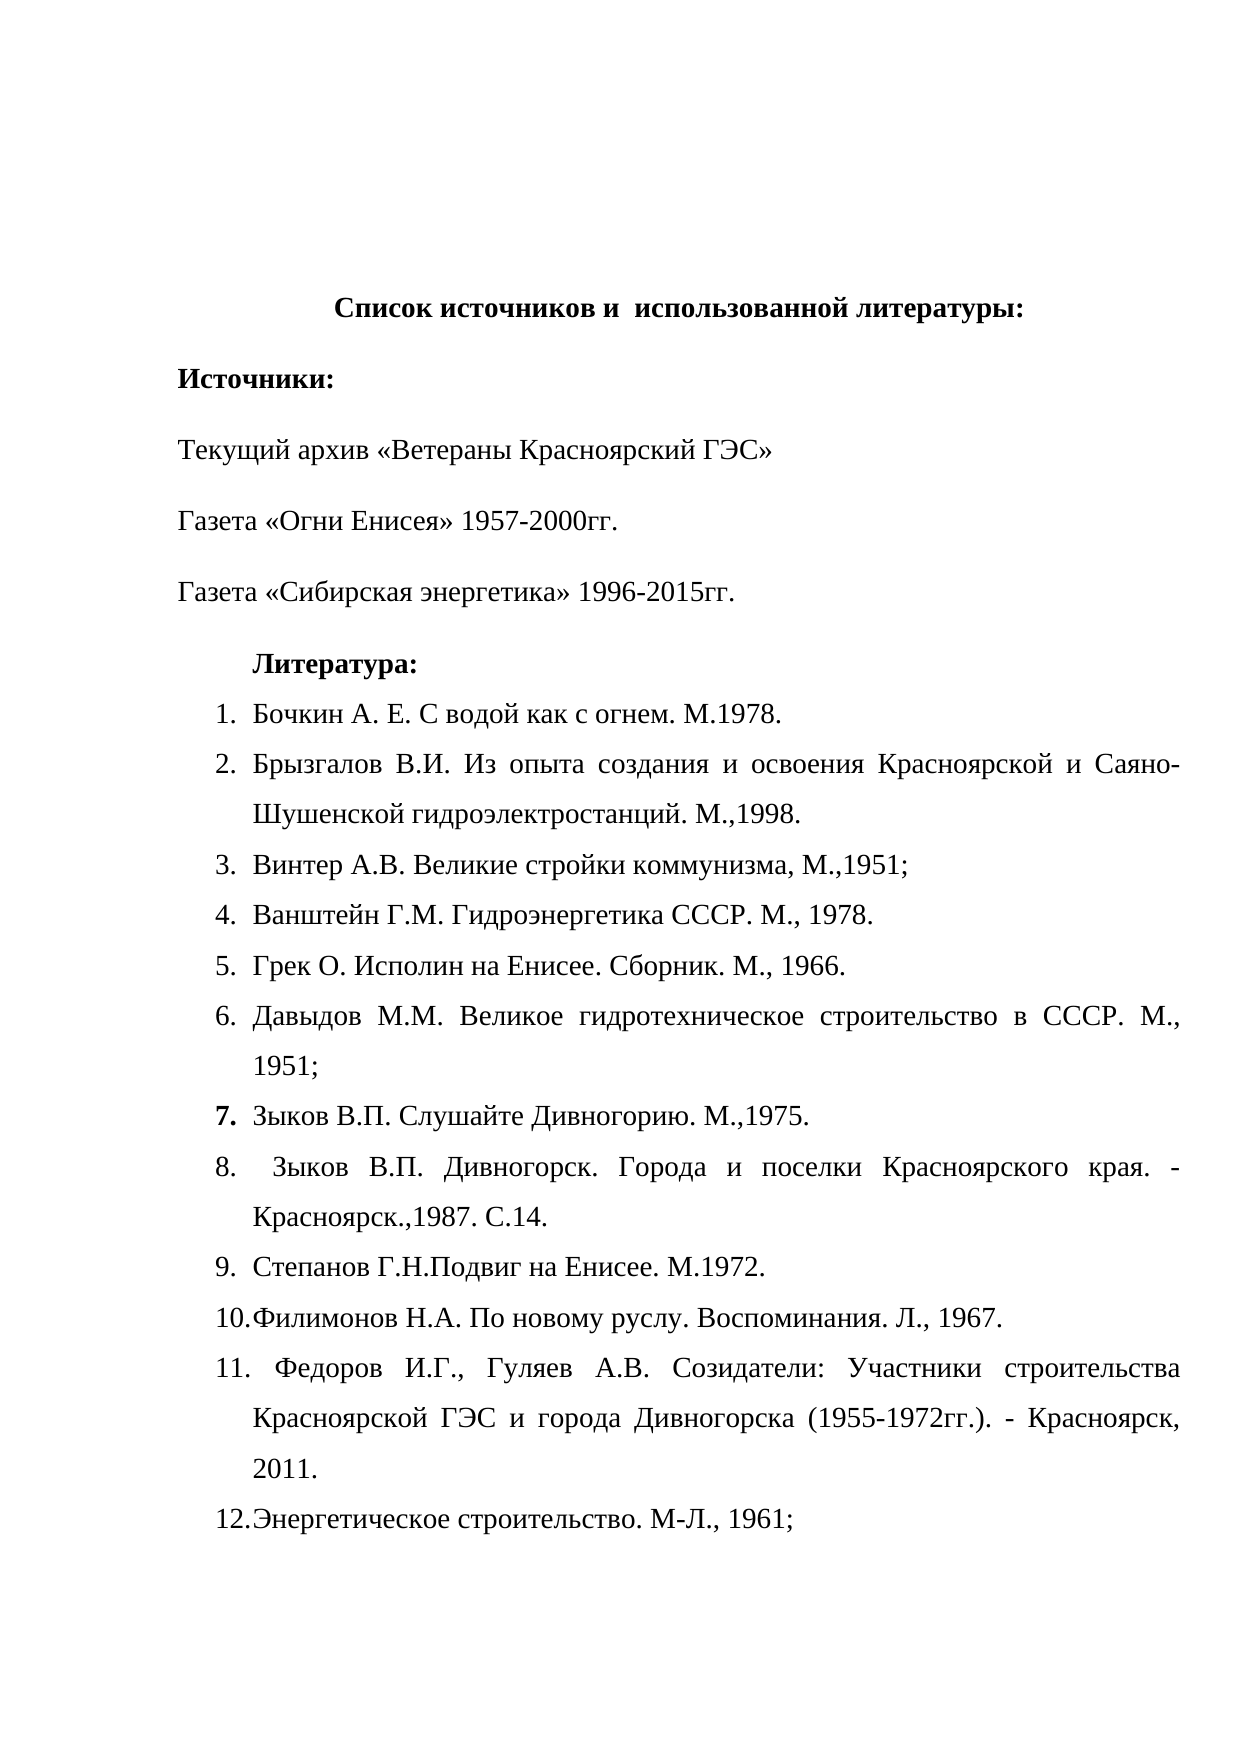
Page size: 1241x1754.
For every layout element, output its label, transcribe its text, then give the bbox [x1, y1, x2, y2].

list Брызгалов В.И. Из опыта создания и освоения Красноярской и Саяно-Шушенской гидроэлектростанций. М.,1998. [215, 746, 1181, 830]
list Винтер А.В. Великие стройки коммунизма, М.,1951; [215, 847, 1181, 881]
list Степанов Г.Н.Подвиг на Енисее. М.1972. [215, 1249, 1181, 1283]
list Федоров И.Г., Гуляев А.В. Созидатели: Участники строительства Красноярской ГЭС и города Дивногорска (1955-1972гг.). - Красноярск, 2011. [215, 1350, 1181, 1484]
text Газета «Сибирская энергетика» 1996-2015гг. [177, 574, 1181, 608]
text Текущий архив «Ветераны Красноярский ГЭС» [177, 432, 1181, 466]
list Энергетическое строительство. М-Л., 1961; [215, 1501, 1181, 1534]
list Грек О. Исполин на Енисее. Сборник. М., 1966. [215, 948, 1181, 981]
text Источники: [177, 361, 1181, 395]
text Список источников и использованной литературы: [177, 290, 1181, 323]
text Газета «Огни Енисея» 1957-2000гг. [177, 503, 1181, 537]
list Ванштейн Г.М. Гидроэнергетика СССР. М., 1978. [215, 897, 1181, 931]
list Давыдов М.М. Великое гидротехническое строительство в СССР. М., 1951; [215, 998, 1181, 1082]
list Литература: [252, 646, 1181, 679]
list Филимонов Н.А. По новому руслу. Воспоминания. Л., 1967. [215, 1300, 1181, 1333]
list Зыков В.П. Дивногорск. Города и поселки Красноярского края. - Красноярск.,1987. С.14. [215, 1149, 1181, 1233]
list Бочкин А. Е. С водой как с огнем. М.1978. [215, 696, 1181, 729]
list Зыков В.П. Слушайте Дивногорию. М.,1975. [215, 1098, 1181, 1132]
